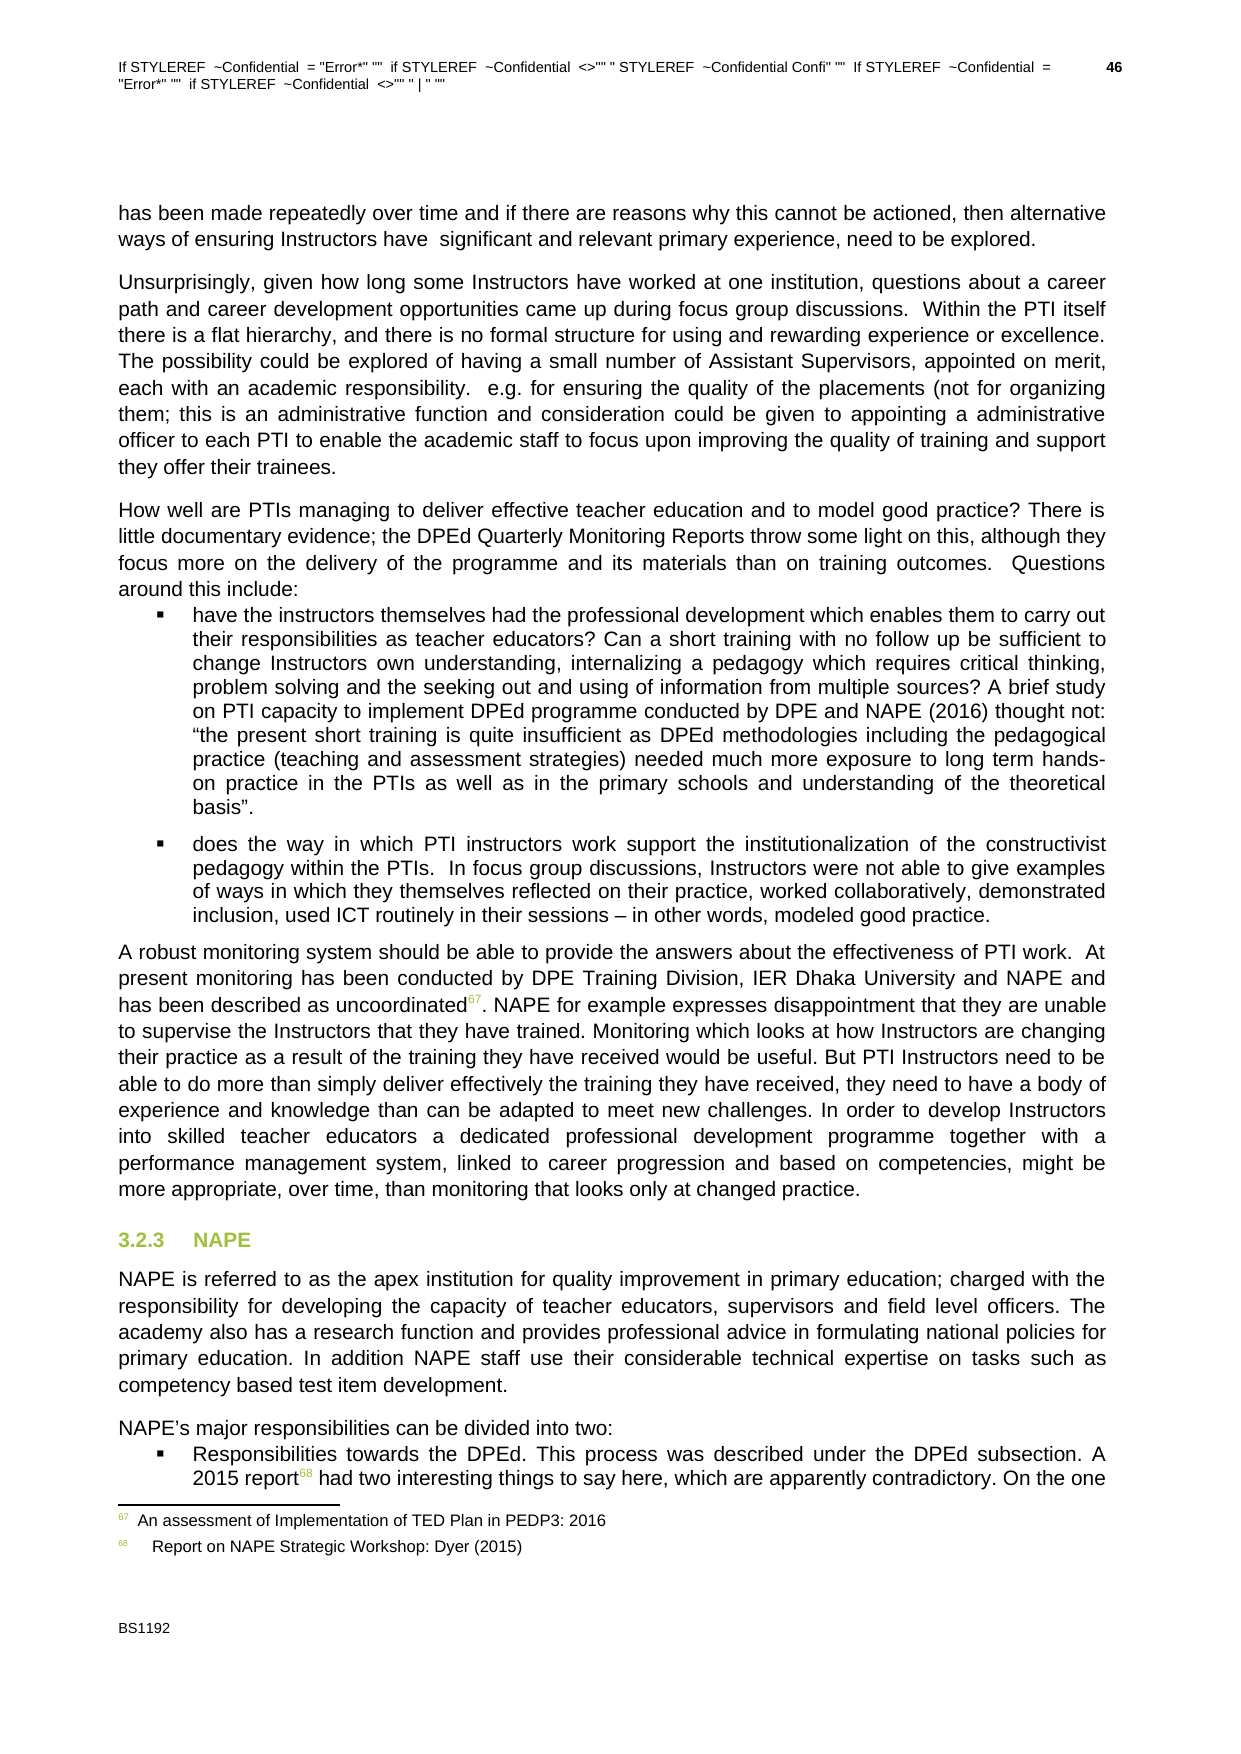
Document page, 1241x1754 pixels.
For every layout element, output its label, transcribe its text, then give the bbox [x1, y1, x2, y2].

text A robust monitoring system should be able to provide the answers about the effectiveness of PTI work. At present monitoring has been conducted by DPE Training Division, IER Dhaka University and NAPE and has been described as uncoordinated. NAPE for example expresses disappointment that they are unable to supervise the Instructors that they have trained. Monitoring which looks at how Instructors are changing their practice as a result of the training they have received would be useful. But PTI Instructors need to be able to do more than simply deliver effectively the training they have received, they need to have a body of experience and knowledge than can be adapted to meet new challenges. In order to develop Instructors into skilled teacher educators a dedicated professional development programme together with a performance management system, linked to career progression and based on competencies, might be more appropriate, over time, than monitoring that looks only at changed practice. [118, 940, 1107, 1201]
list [155, 1442, 1107, 1490]
text NAPE’s major responsibilities can be divided into two: [118, 1416, 1107, 1439]
subtitle 3.2.3 NAPE [118, 1228, 1107, 1252]
text How well are PTIs managing to deliver effective teacher education and to model good practice? There is little documentary evidence; the DPEd Quarterly Monitoring Reports throw some light on this, although they focus more on the delivery of the programme and its materials than on training outcomes. Questions around this include: [118, 498, 1107, 601]
text NAPE is referred to as the apex institution for quality improvement in primary education; charged with the responsibility for developing the capacity of teacher educators, supervisors and field level officers. The academy also has a research function and provides professional advice in formulating national policies for primary education. In addition NAPE staff use their considerable technical expertise on tasks such as competency based test item development. [118, 1267, 1107, 1397]
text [118, 201, 1107, 251]
list have the instructors themselves had the professional development which enables them to carry out their responsibilities as teacher educators? Can a short training with no follow up be sufficient to change Instructors own understanding, internalizing a pedagogy which requires critical thinking, problem solving and the seeking out and using of information from multiple sources? A brief study on PTI capacity to implement DPEd programme conducted by DPE and NAPE (2016) thought not: “the present short training is quite insufficient as DPEd methodologies including the pedagogical practice (teaching and assessment strategies) needed much more exposure to long term hands- on practice in the PTIs as well as in the primary schools and understanding of the theoretical basis”. [155, 603, 1107, 819]
text Unsurprisingly, given how long some Instructors have worked at one institution, questions about a career path and career development opportunities came up during focus group discussions. Within the PTI itself there is a flat hierarchy, and there is no formal structure for using and rewarding experience or excellence. The possibility could be explored of having a small number of Assistant Supervisors, appointed on merit, each with an academic responsibility. e.g. for ensuring the quality of the placements (not for organizing them; this is an administrative function and consideration could be given to appointing a administrative officer to each PTI to enable the academic staff to focus upon improving the quality of training and support they offer their trainees. [118, 270, 1107, 479]
list does the way in which PTI instructors work support the institutionalization of the constructivist pedagogy within the PTIs. In focus group discussions, Instructors were not able to give examples of ways in which they themselves reflected on their practice, worked collaboratively, demonstrated inclusion, used ICT routinely in their sessions – in other words, modeled good practice. [155, 831, 1107, 927]
